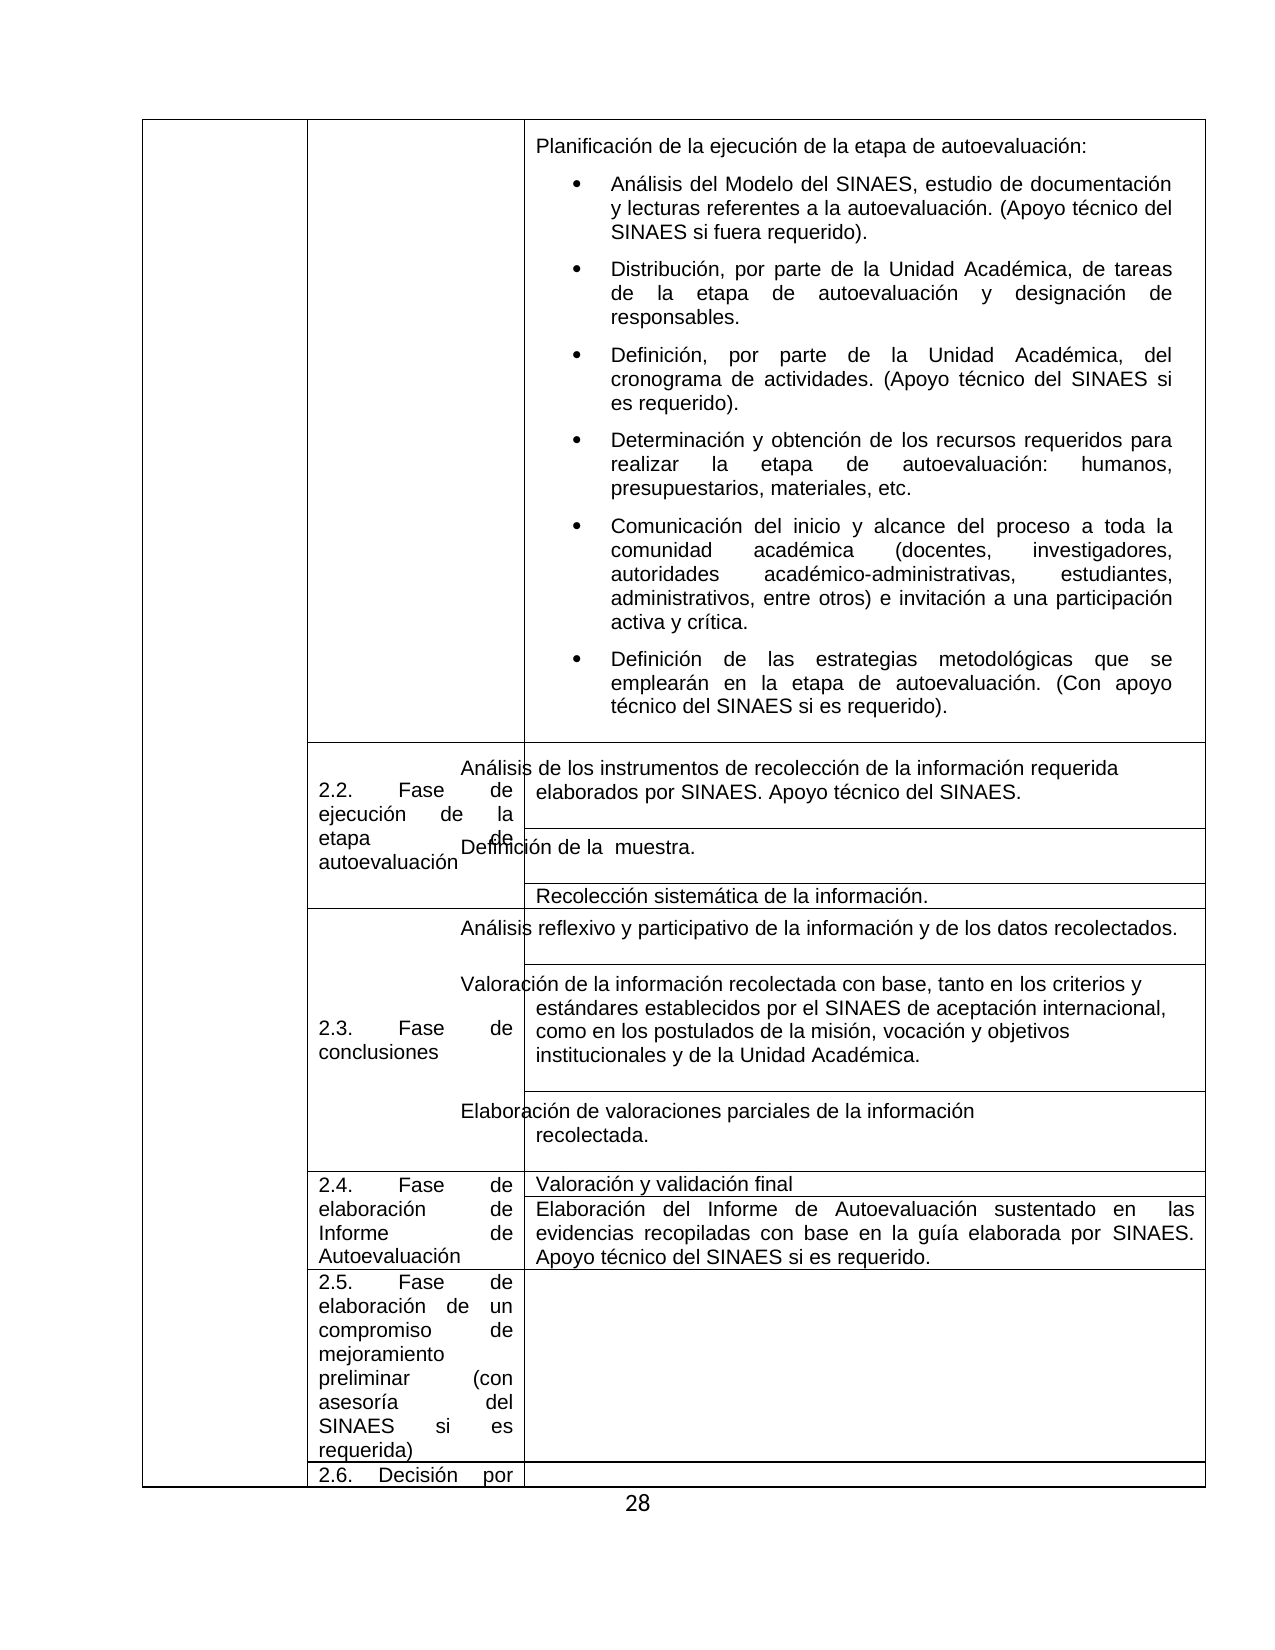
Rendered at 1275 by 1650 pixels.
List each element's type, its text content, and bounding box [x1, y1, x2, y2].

table_cell Valoración y validación final [525, 1172, 1205, 1196]
table_cell Definición de la muestra. [525, 829, 1205, 883]
table_cell [525, 1463, 1205, 1486]
table_cell 2.3. Fase de conclusiones [308, 909, 524, 1171]
table_cell Elaboración del Informe de Autoevaluación sustentado en las evidencias recopiladas con base en la guía elaborada por SINAES. Apoyo técnico del SINAES si es requerido. [525, 1197, 1205, 1269]
table_cell Planificación de la ejecución de la etapa de autoevaluación: Análisis del Modelo del SINAES, estudio de documentación y lecturas referentes a la autoevaluación. (Apoyo técnico del SINAES si fuera requerido). Distribución, por parte de la Unidad Académica, de tareas de la etapa de autoevaluación y designación de responsables. Definición, por parte de la Unidad Académica, del cronograma de actividades. (Apoyo técnico del SINAES si es requerido). Determinación y obtención de los recursos requeridos para realizar la etapa de autoevaluación: humanos, presupuestarios, materiales, etc. Comunicación del inicio y alcance del proceso a toda la comunidad académica (docentes, investigadores, autoridades académico-administrativas, estudiantes, administrativos, entre otros) e invitación a una participación activa y crítica. Definición de las estrategias metodológicas que se emplearán en la etapa de autoevaluación. (Con apoyo técnico del SINAES si es requerido). [525, 120, 1205, 742]
table_cell [525, 1270, 1205, 1461]
table_cell 2.4. Fase de elaboración de Informe de Autoevaluación [308, 1172, 524, 1269]
table_cell 2.2. Fase de ejecución de la etapa de autoevaluación [308, 743, 524, 908]
table_cell Elaboración de valoraciones parciales de la información recolectada. [525, 1092, 1205, 1171]
table_cell 2.5. Fase de elaboración de un compromiso de mejoramiento preliminar (con asesoría del SINAES si es requerida) [308, 1270, 524, 1461]
table_cell Valoración de la información recolectada con base, tanto en los criterios y estándares establecidos por el SINAES de aceptación internacional, como en los postulados de la misión, vocación y objetivos institucionales y de la Unidad Académica. [525, 965, 1205, 1091]
table_cell Análisis de los instrumentos de recolección de la información requerida elaborados por SINAES. Apoyo técnico del SINAES. [525, 743, 1205, 827]
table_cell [308, 1463, 524, 1486]
table_cell Análisis reflexivo y participativo de la información y de los datos recolectados. [525, 909, 1205, 964]
table_cell Recolección sistemática de la información. [525, 884, 1205, 908]
